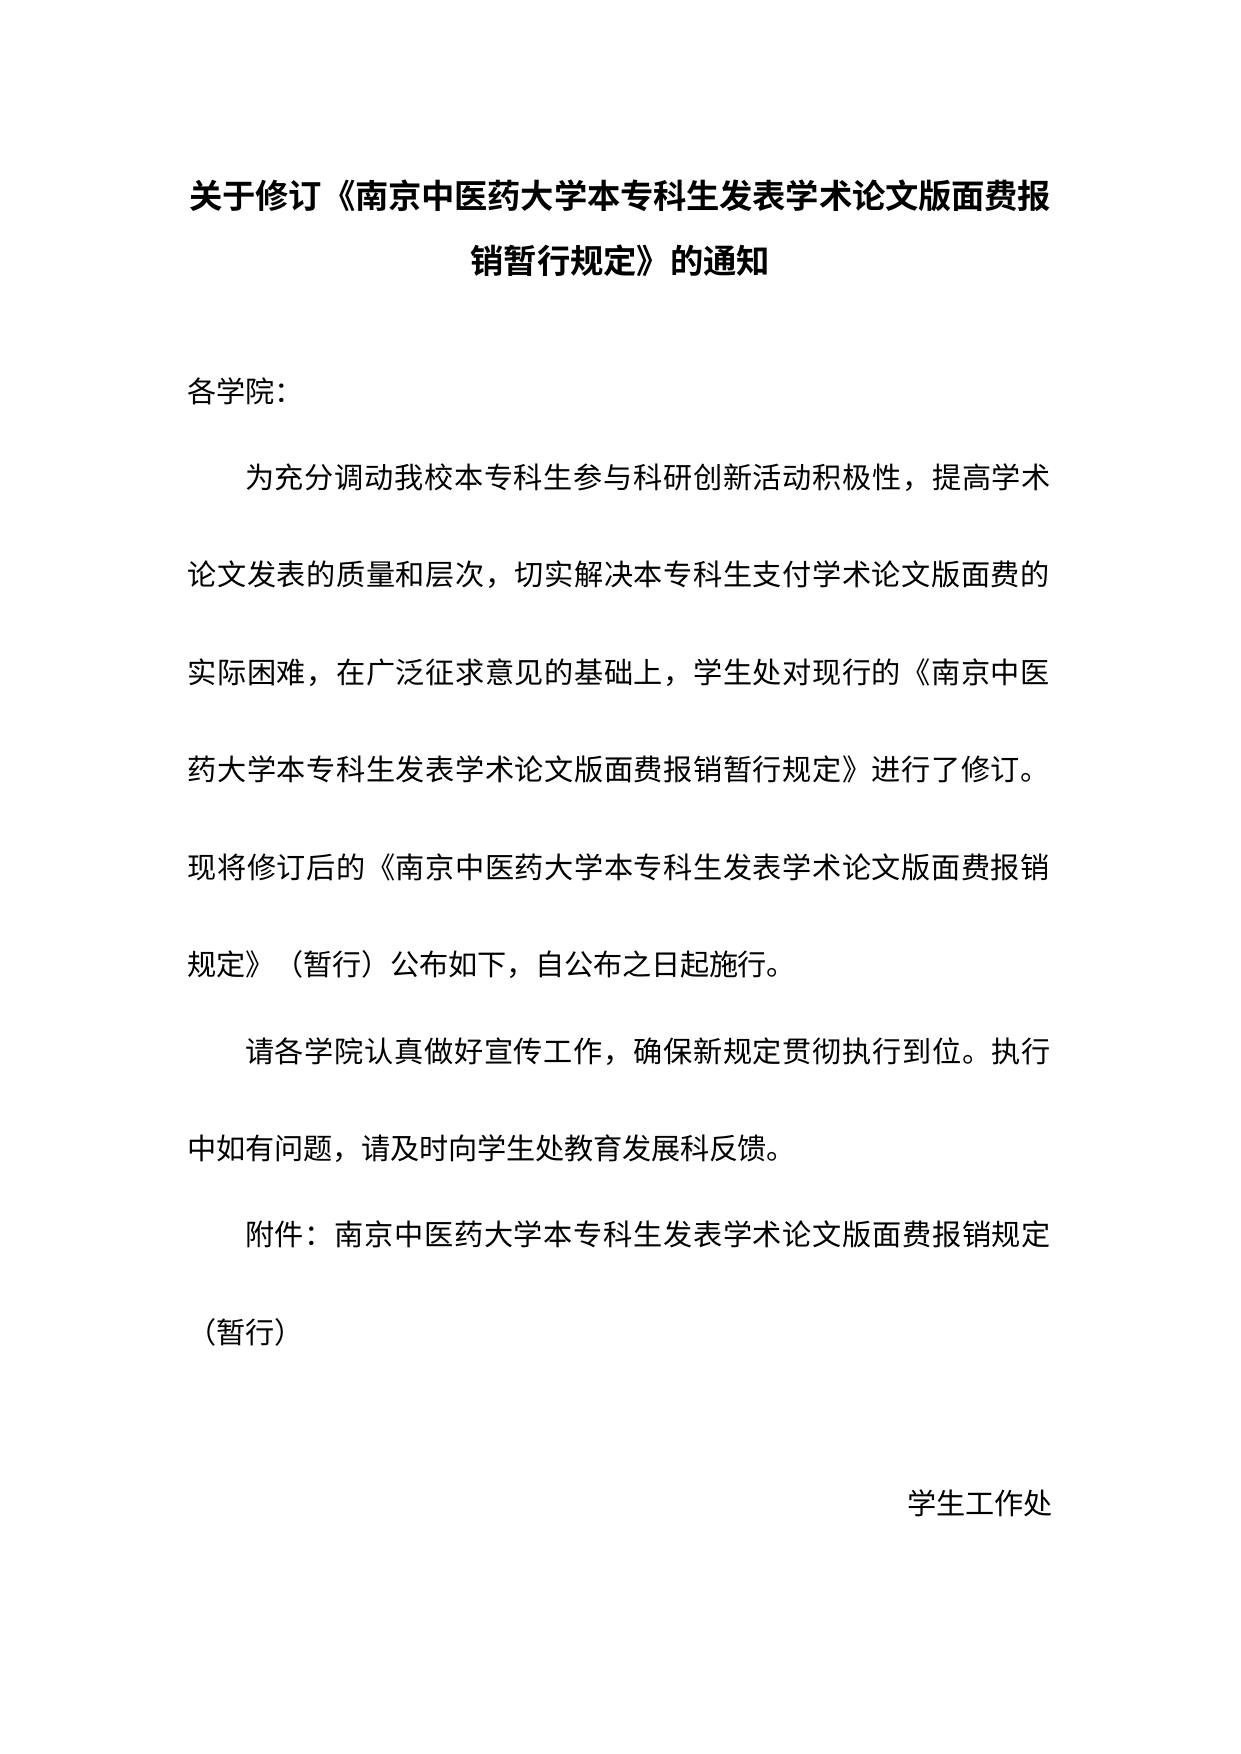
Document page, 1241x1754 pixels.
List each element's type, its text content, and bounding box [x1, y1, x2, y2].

text 附件：南京中医药大学本专科生发表学术论文版面费报销规定（暂行） [187, 1200, 1053, 1363]
text 学生工作处 [187, 1469, 1053, 1534]
text 请各学院认真做好宣传工作，确保新规定贯彻执行到位。执行中如有问题，请及时向学生处教育发展科反馈。 [187, 1017, 1053, 1179]
text 各学院： [187, 357, 1053, 422]
text 为充分调动我校本专科生参与科研创新活动积极性，提高学术论文发表的质量和层次，切实解决本专科生支付学术论文版面费的实际困难，在广泛征求意见的基础上，学生处对现行的《南京中医药大学本专科生发表学术论文版面费报销暂行规定》进行了修订。现将修订后的《南京中医药大学本专科生发表学术论文版面费报销规定》（暂行）公布如下，自公布之日起施行。 [187, 443, 1053, 996]
text 关于修订《南京中医药大学本专科生发表学术论文版面费报销暂行规定》的通知 [187, 162, 1053, 292]
